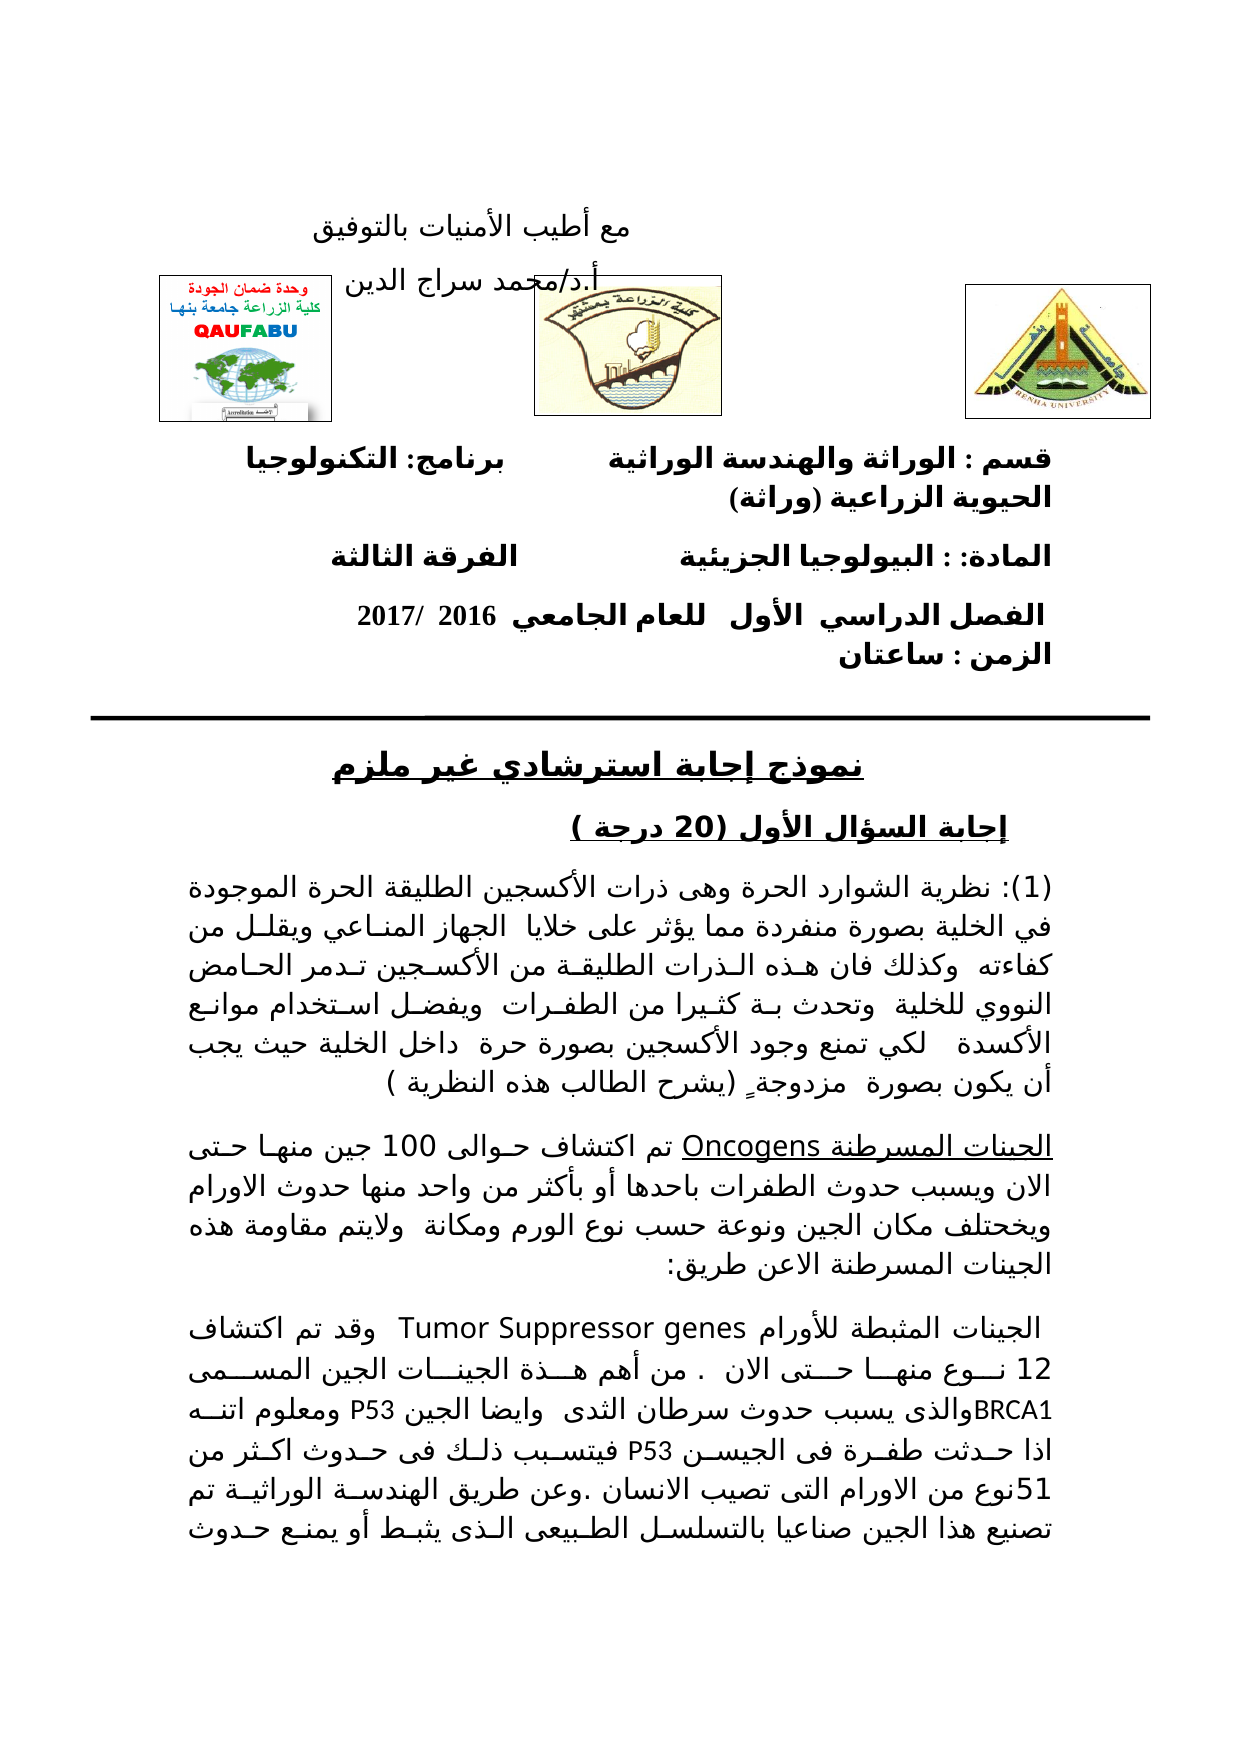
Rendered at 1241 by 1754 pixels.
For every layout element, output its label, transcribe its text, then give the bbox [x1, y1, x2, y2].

text الفصل الدراسي الأول للعام الجامعي 2016 /2017 الزمن : ساعتان [187, 598, 1053, 671]
text نموذج إجابة استرشادي غير ملزم [187, 745, 1008, 784]
text المادة: : البيولوجيا الجزيئية الفرقة الثالثة [187, 539, 1053, 573]
picture [160, 276, 331, 421]
picture [535, 297, 721, 415]
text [187, 1307, 1053, 1546]
text إجابة السؤال الأول (20 درجة ) [187, 811, 1008, 845]
text (1): نظرية الشوارد الحرة وهى ذرات الأكسجين الطليقة الحرة الموجودة في الخلية بصورة منفردة مما يؤثر على خلايا الجهاز المناعي ويقلل من كفاءته وكذلك فان هذه الذرات الطليقة من الأكسجين تدمر الحامض النووي للخلية وتحدث بة كثيرا من الطفرات ويفضل استخدام موانع الأكسدة لكي تمنع وجود الأكسجين بصورة حرة داخل الخلية حيث يجب أن يكون بصورة مزدوجة ٍ (يشرح الطالب هذه النظرية ) [187, 871, 1053, 1099]
text مع أطيب الأمنيات بالتوفيق [187, 209, 1053, 243]
text الجينات المسرطنة Oncogens تم اكتشاف حوالى 100 جين منها حتى الان ويسبب حدوث الطفرات باحدها أو بأكثر من واحد منها حدوث الاورام ويخحتلف مكان الجين ونوعة حسب نوع الورم ومكانة ولايتم مقاومة هذه الجينات المسرطنة الاعن طريق: [187, 1125, 1053, 1282]
text أ.د/محمد سراج الدين [187, 263, 1053, 297]
text قسم : الوراثة والهندسة الوراثية برنامج: التكنولوجيا الحيوية الزراعية (وراثة) [187, 441, 1053, 513]
picture [966, 285, 1150, 418]
